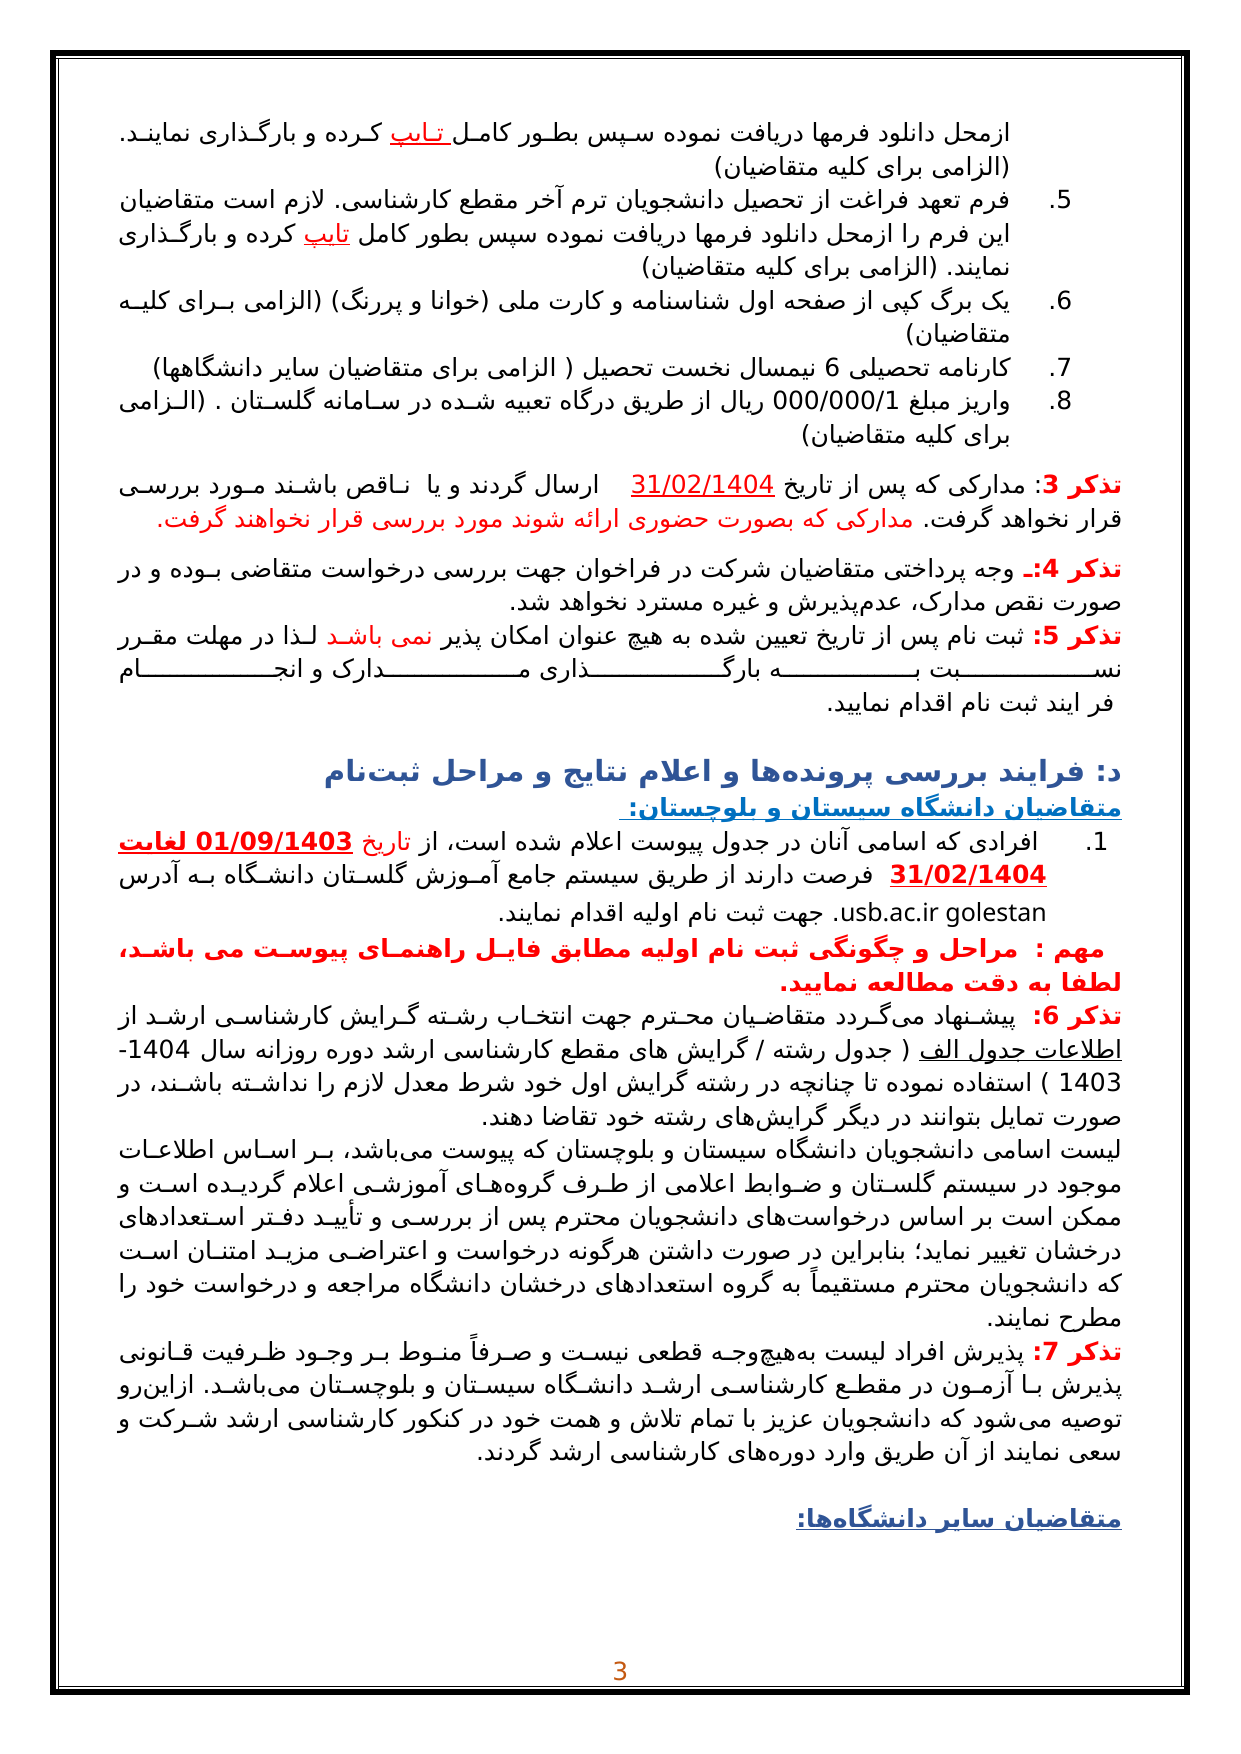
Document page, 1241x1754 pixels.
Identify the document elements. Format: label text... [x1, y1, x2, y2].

text متقاضیان سایر دانشگاه‌ها: [118, 1504, 1122, 1533]
text تذکر 7: پذیرش افراد لیست به‌هیچ‌وجه قطعی نیست و صرفاً منوط بر وجود ظرفیت قانونی پذیرش با آزمون در مقطع کارشناسی ارشد دانشگاه سیستان و بلوچستان می‌باشد. ازاین‌رو توصیه می‌شود که دانشجویان عزیز با تمام تلاش و همت خود در کنکور کارشناسی ارشد شرکت و سعی نمایند از آن طریق وارد دوره‌های کارشناسی ارشد گردند. [118, 1337, 1122, 1466]
text مهم : مراحل و چگونگی ثبت نام اولیه مطابق فایل راهنمای پیوست می باشد، لطفا به دقت مطالعه نمایید. [118, 934, 1122, 997]
list یک برگ کپی از صفحه اول شناسنامه و کارت ملی (خوانا و پررنگ) (الزامی برای کلیه متقاضیان) [118, 286, 1048, 348]
text تذکر 6: پیشنهاد می‌گردد متقاضیان محترم جهت انتخاب رشته گرایش کارشناسی ارشد از اطلاعات جدول الف ( جدول رشته / گرایش های مقطع کارشناسی ارشد دوره روزانه سال 1404-1403 ) استفاده نموده تا چنانچه در رشته گرایش اول خود شرط معدل لازم را نداشته باشند، در صورت تمایل بتوانند در دیگر گرایش‌های رشته خود تقاضا دهند. [118, 1001, 1122, 1131]
text لیست اسامی دانشجویان دانشگاه سیستان و بلوچستان که پیوست می‌باشد، بر اساس اطلاعات موجود در سیستم گلستان و ضوابط اعلامی از طرف گروه‌های آموزشی اعلام گردیده است و ممکن است بر اساس درخواست‌های دانشجویان محترم پس از بررسی و تأیید دفتر استعدادهای درخشان تغییر نماید؛ بنابراین در صورت داشتن هرگونه درخواست و اعتراضی مزید امتنان است که دانشجویان محترم مستقیماً به گروه استعدادهای درخشان دانشگاه مراجعه و درخواست خود را مطرح نمایند. [118, 1135, 1122, 1332]
list افرادی که اسامی آنان در جدول پیوست اعلام شده است، از تاریخ 01/09/1403 لغایت 31/02/1404 فرصت دارند از طریق سیستم جامع آموزش گلستان دانشگاه به آدرس usb.ac.ir golestan. جهت ثبت نام اولیه اقدام نمایند. [118, 827, 1084, 929]
list واریز مبلغ 000/000/1 ریال از طریق درگاه تعبیه شده در سامانه گلستان . (الزامی برای کلیه متقاضیان) [118, 386, 1048, 449]
text د: فرایند بررسی پرونده‌ها و اعلام نتایج و مراحل ثبت‌نام [118, 755, 1122, 789]
text تذکر 4: وجه پرداختی متقاضیان شرکت در فراخوان جهت بررسی درخواست متقاضی بوده و در صورت نقص مدارک، عدم‌پذیرش و غیره مسترد نخواهد شد. [118, 554, 1122, 617]
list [118, 118, 1048, 181]
list کارنامه تحصیلی 6 نیمسال نخست تحصیل ( الزامی برای متقاضیان سایر دانشگاهها) [118, 353, 1048, 382]
text تذکر 5: ثبت نام پس از تاریخ تعیین شده به هیچ عنوان امکان پذیر نمی باشد لذا در مهلت مقرر نسبت به بارگذاری مدارک و انجام فر ایند ثبت نام اقدام نمایید. [118, 621, 1122, 717]
text تذکر 3: مدارکی که پس از تاریخ 31/02/1404 ارسال گردند و یا ناقص باشند مورد بررسی قرار نخواهد گرفت. مدارکی که بصورت حضوری ارائه شوند مورد بررسی قرار نخواهند گرفت. [118, 470, 1122, 533]
list فرم تعهد فراغت از تحصیل دانشجویان ترم آخر مقطع کارشناسی. لازم است متقاضیان این فرم را ازمحل دانلود فرمها دریافت نموده سپس بطور کامل تایپ کرده و بارگذاری نمایند. (الزامی برای کلیه متقاضیان) [118, 185, 1048, 281]
text متقاضیان دانشگاه سیستان و بلوچستان: [118, 794, 1122, 823]
